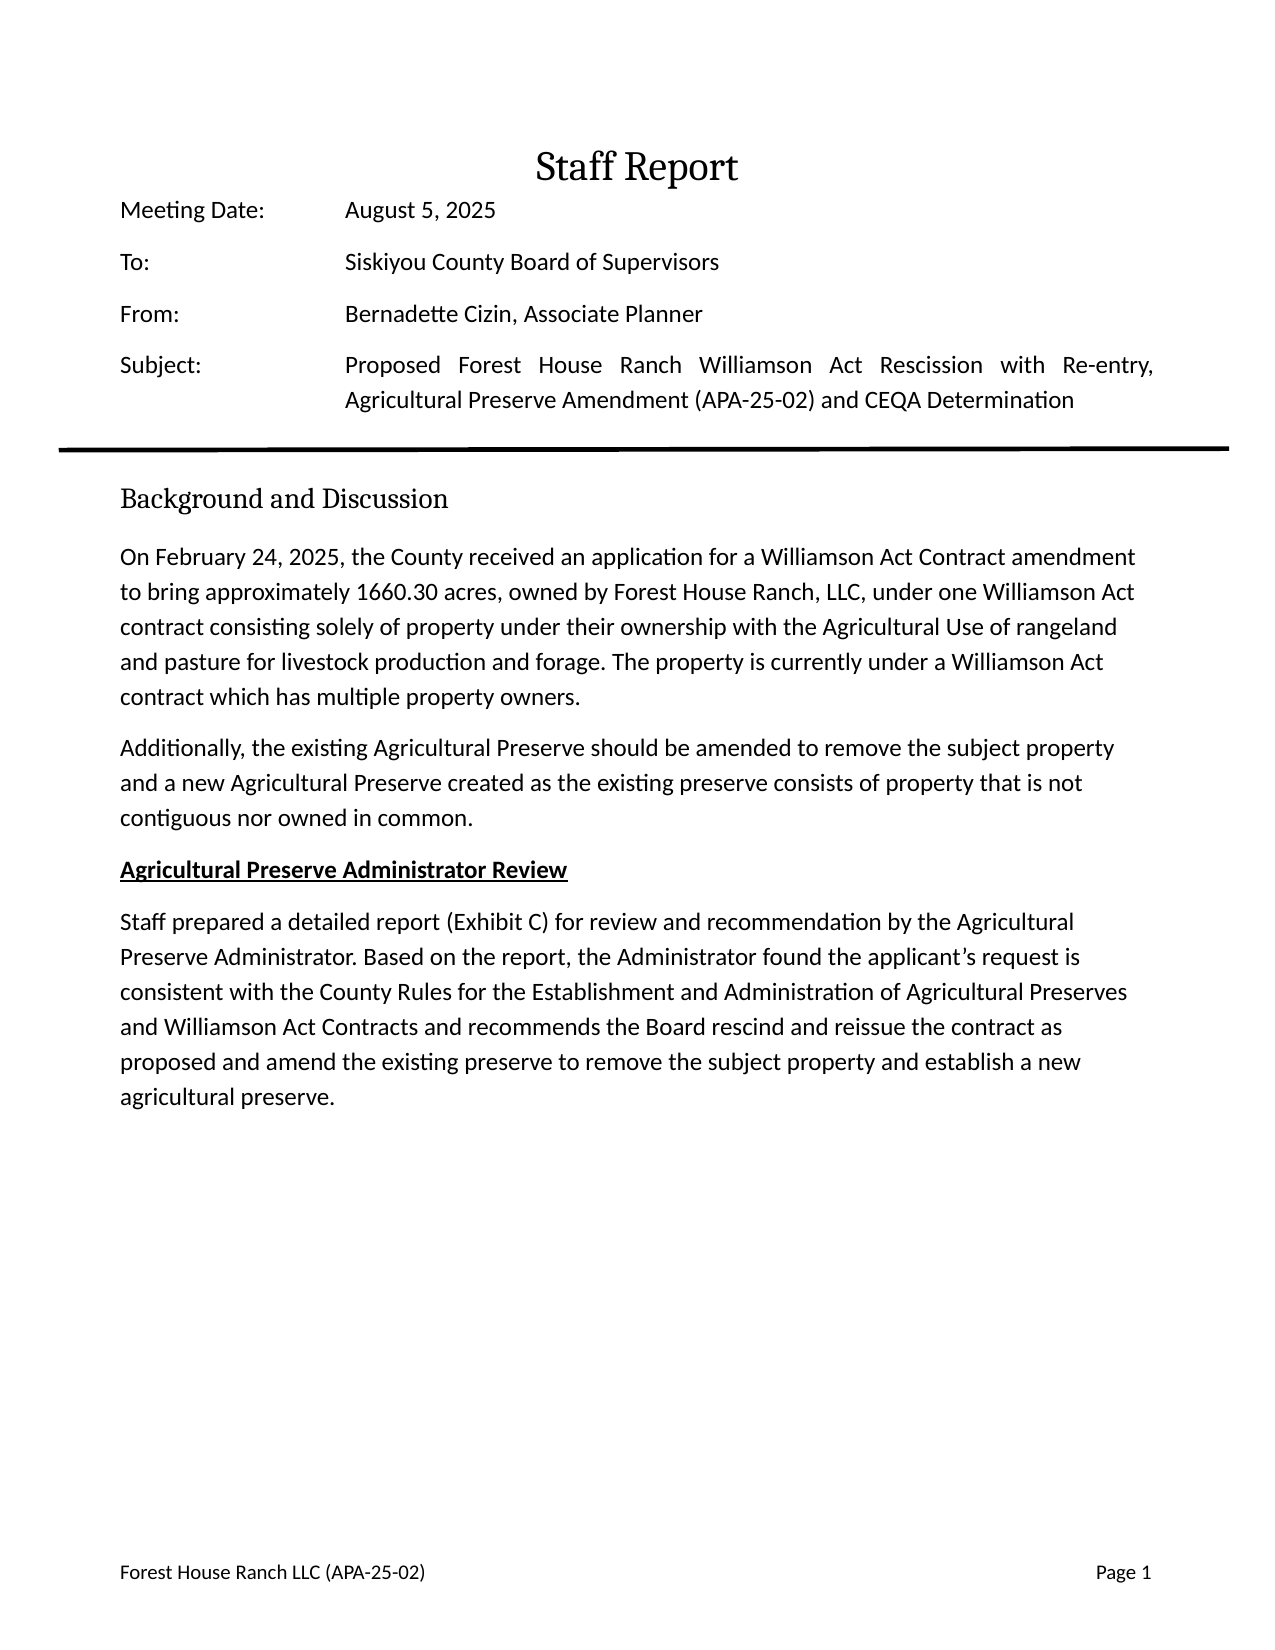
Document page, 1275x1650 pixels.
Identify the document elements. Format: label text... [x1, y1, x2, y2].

text Additionally, the existing Agricultural Preserve should be amended to remove the subject property and a new Agricultural Preserve created as the existing preserve consists of property that is not contiguous nor owned in common. [120, 732, 1155, 833]
subtitle Staff Report [120, 142, 1155, 190]
text Staff prepared a detailed report (Exhibit C) for review and recommendation by the Agricultural Preserve Administrator. Based on the report, the Administrator found the applicant’s request is consistent with the County Rules for the Establishment and Administration of Agricultural Preserves and Williamson Act Contracts and recommends the Board rescind and reissue the contract as proposed and amend the existing preserve to remove the subject property and establish a new agricultural preserve. [120, 906, 1155, 1111]
text Agricultural Preserve Administrator Review [120, 854, 1155, 884]
text On February 24, 2025, the County received an application for a Williamson Act Contract amendment to bring approximately 1660.30 acres, owned by Forest House Ranch, LLC, under one Williamson Act contract consisting solely of property under their ownership with the Agricultural Use of rangeland and pasture for livestock production and forage. The property is currently under a Williamson Act contract which has multiple property owners. [120, 541, 1155, 711]
text Meeting Date: August 5, 2025 [120, 194, 1155, 225]
text From: Bernadette Cizin, Associate Planner [120, 298, 1155, 328]
text To: Siskiyou County Board of Supervisors [120, 246, 1155, 277]
text Subject: Proposed Forest House Ranch Williamson Act Rescission with Re-entry, Agricultural Preserve Amendment (APA-25-02) and CEQA Determination [120, 349, 1155, 415]
subtitle Background and Discussion [120, 482, 1155, 516]
